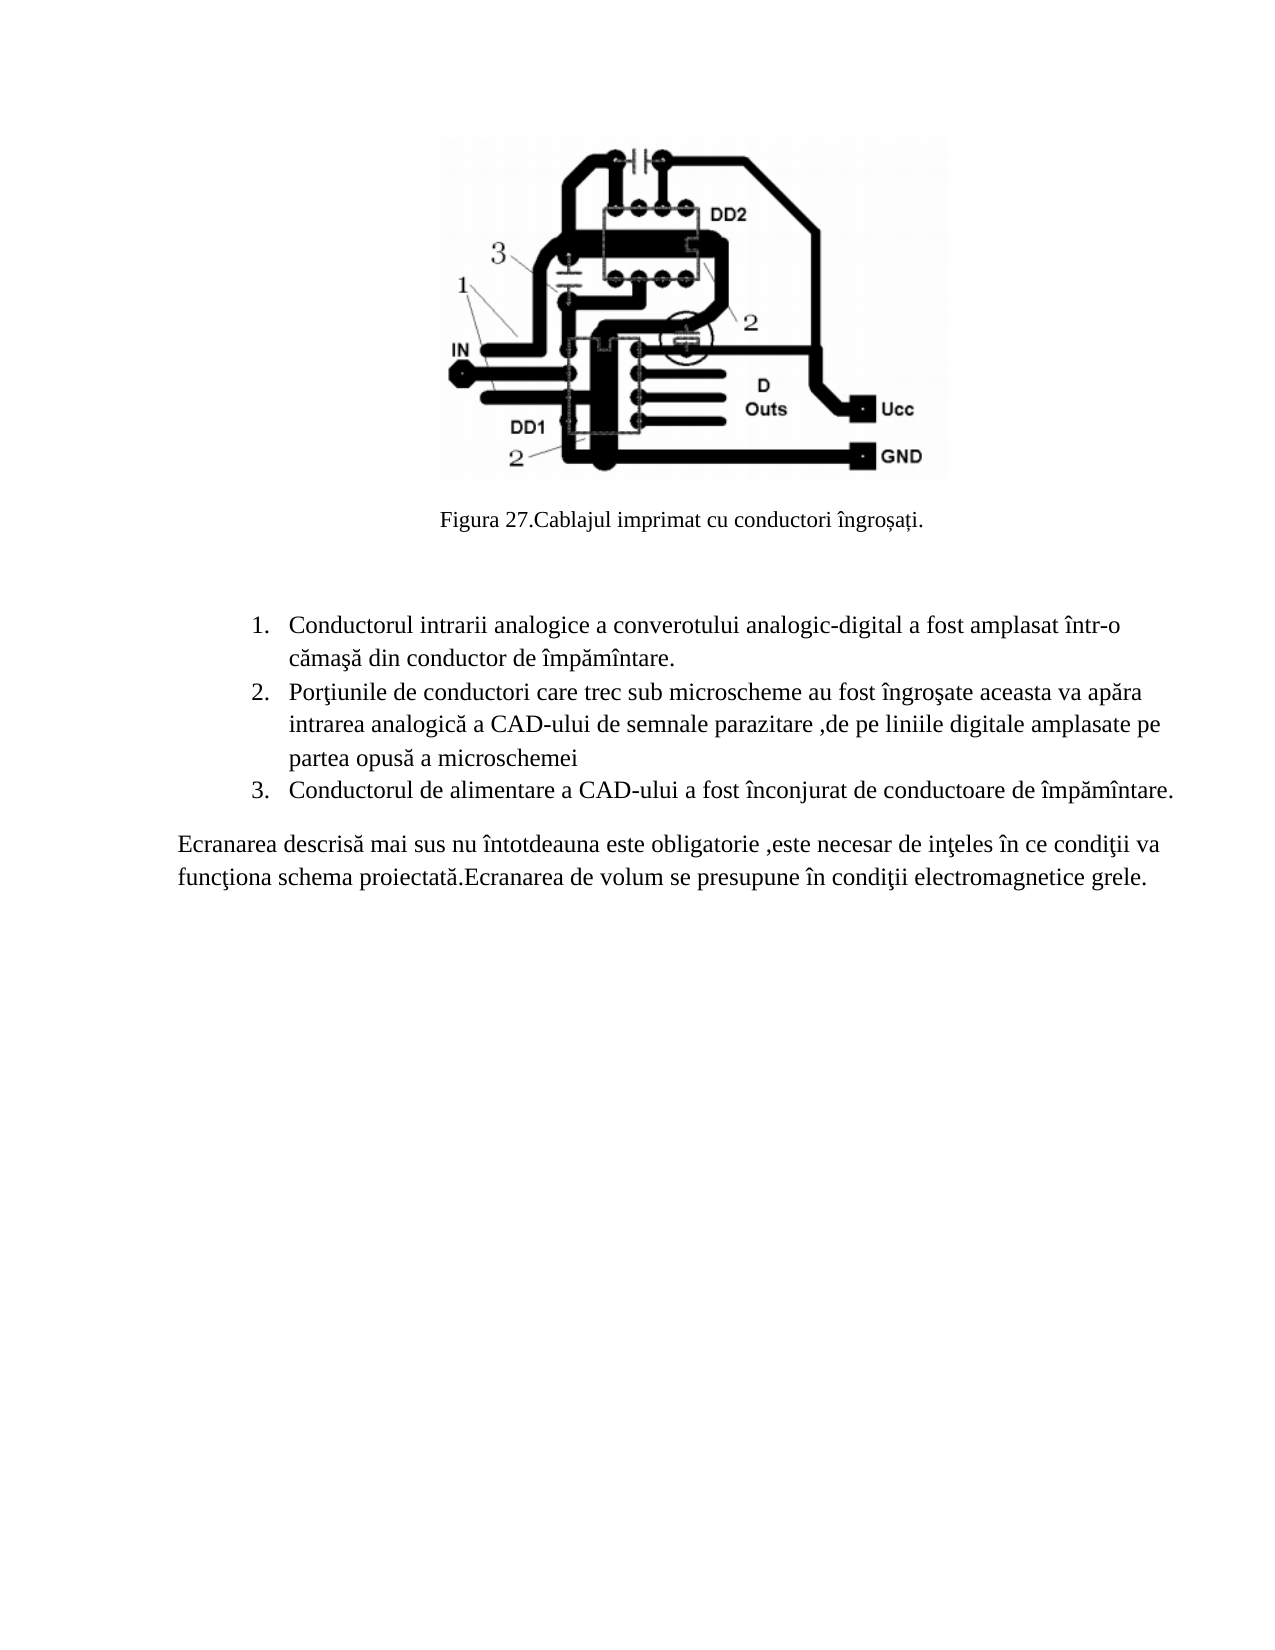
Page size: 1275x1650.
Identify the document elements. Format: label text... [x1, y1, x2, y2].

picture [403, 118, 961, 481]
text Ecranarea descrisă mai sus nu întotdeauna este obligatorie ,este necesar de inţeles în ce condiţii va funcţiona schema proiectată.Ecranarea de volum se presupune în condiţii electromagnetice grele. [177, 829, 1186, 891]
text Figura 27.Cablajul imprimat cu conductori îngroșați. [177, 506, 1186, 532]
list Porţiunile de conductori care trec sub microscheme au fost îngroşate aceasta va apăra intrarea analogică a CAD-ului de semnale parazitare ,de pe liniile digitale amplasate pe partea opusă a microschemei [251, 677, 1186, 771]
list Conductorul de alimentare a CAD-ului a fost înconjurat de conductoare de împămîntare. [251, 776, 1186, 804]
list Conductorul intrarii analogice a converotului analogic-digital a fost amplasat într-o cămaşă din conductor de împămîntare. [251, 611, 1186, 672]
